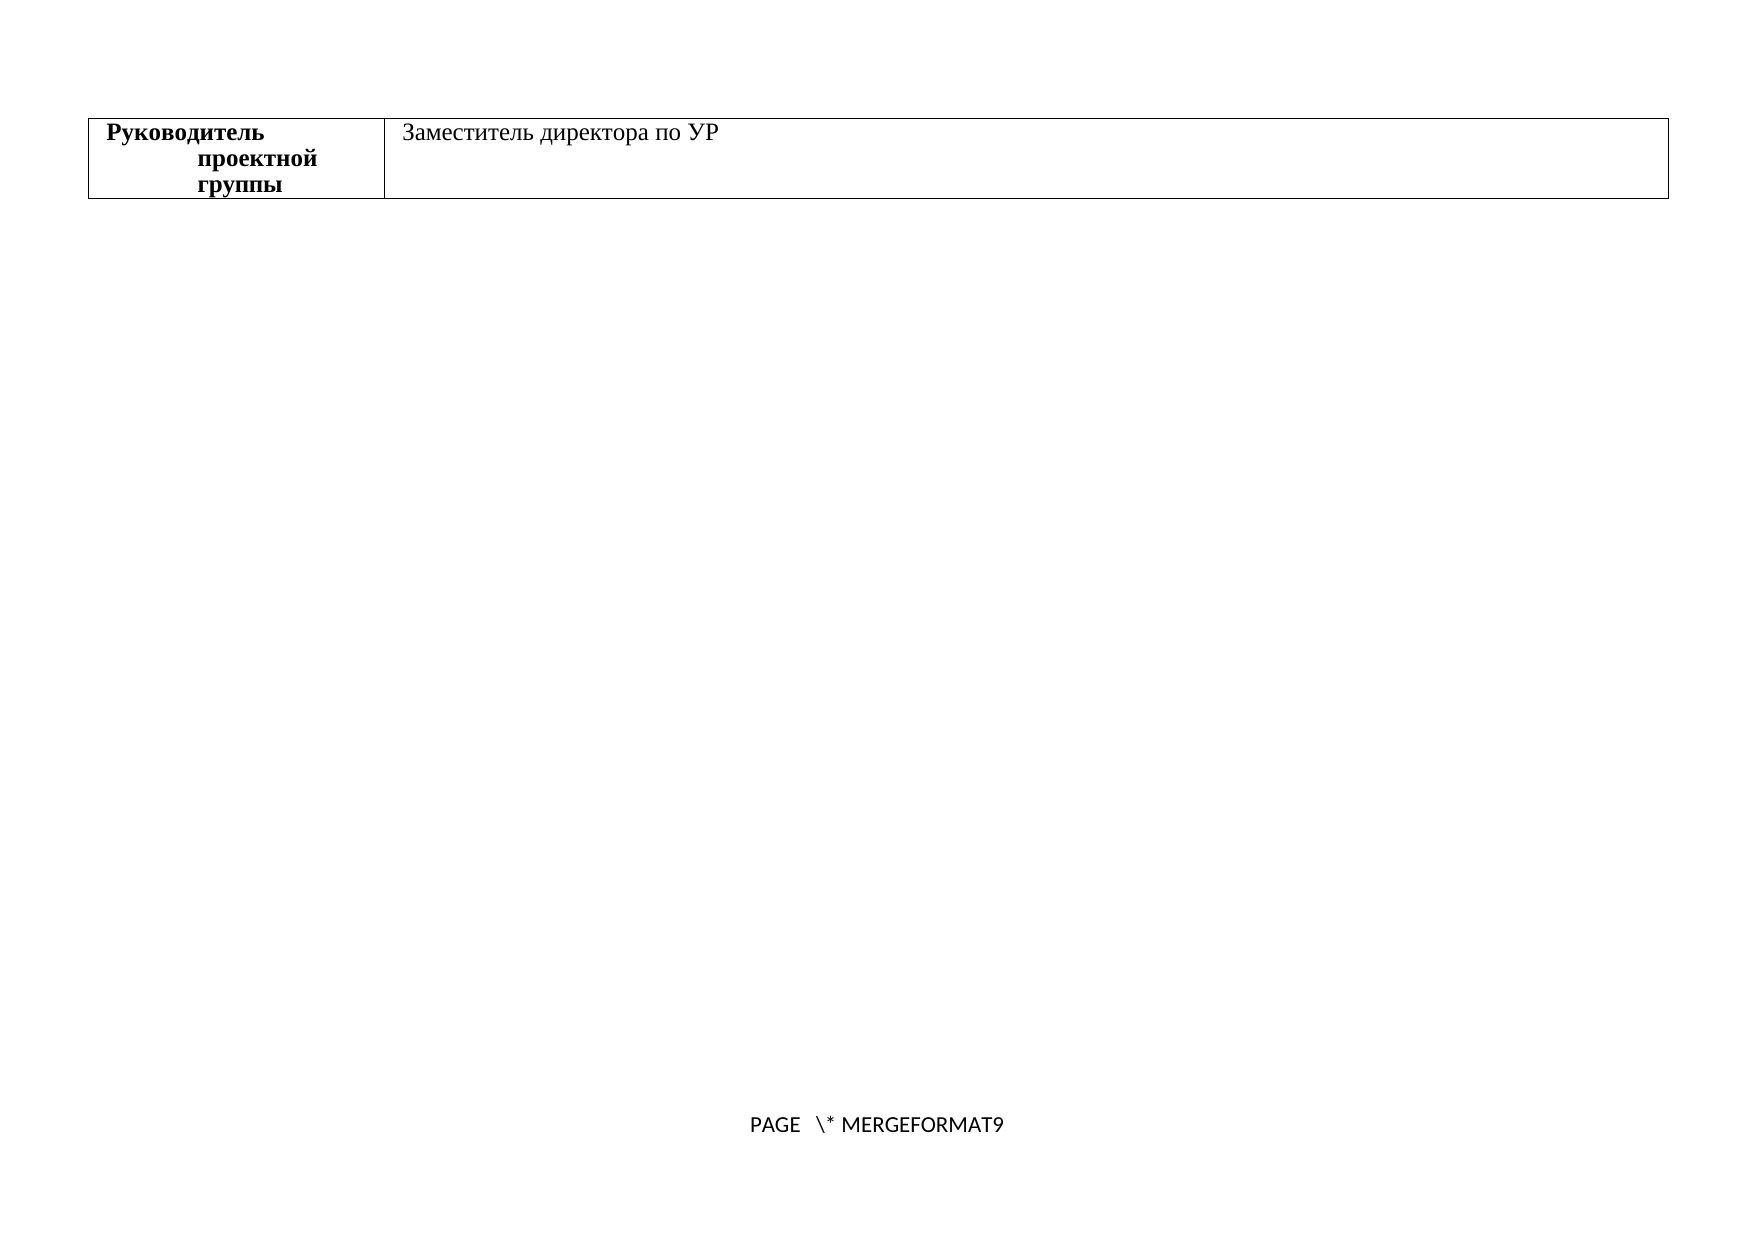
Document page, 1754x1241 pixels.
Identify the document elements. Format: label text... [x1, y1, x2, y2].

table_cell Заместитель директора по УР [385, 119, 1668, 198]
table_cell Руководитель проектной группы [89, 119, 384, 198]
